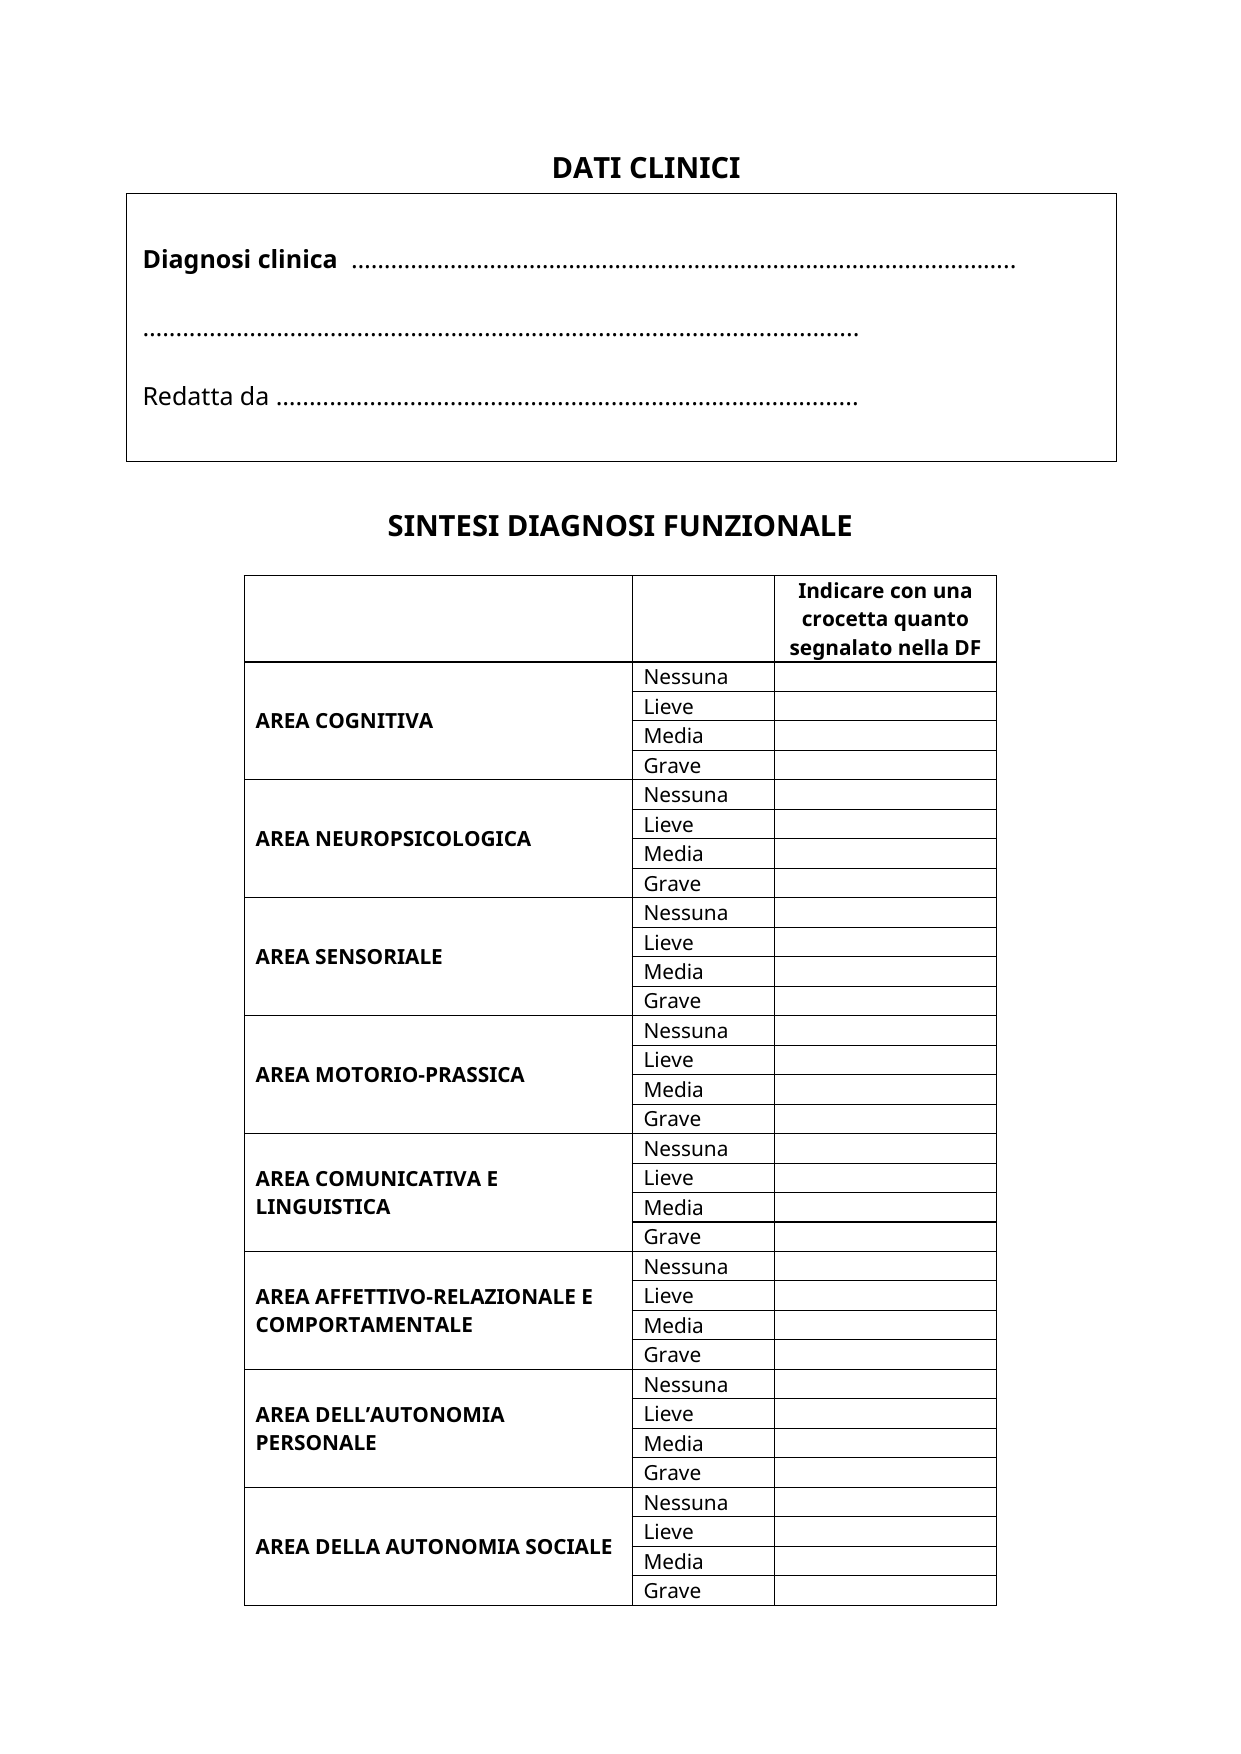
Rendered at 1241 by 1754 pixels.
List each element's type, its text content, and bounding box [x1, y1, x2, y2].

table_cell [775, 1016, 996, 1044]
table_cell [775, 957, 996, 986]
table_cell Lieve [633, 1164, 774, 1192]
table_cell [775, 692, 996, 720]
table_cell [775, 1399, 996, 1428]
table_cell Media [633, 957, 774, 986]
table_cell Lieve [633, 1517, 774, 1546]
table_cell [775, 1193, 996, 1221]
table_cell Grave [633, 1223, 774, 1251]
table_header [245, 576, 632, 661]
table_cell Grave [633, 751, 774, 779]
table_cell [775, 1429, 996, 1457]
table_cell Media [633, 1075, 774, 1103]
table_cell Grave [633, 1458, 774, 1487]
table_cell Lieve [633, 692, 774, 720]
table_cell [775, 810, 996, 838]
table_cell AREA DELL’AUTONOMIA PERSONALE [245, 1370, 632, 1487]
table_cell Nessuna [633, 1134, 774, 1162]
table_cell [775, 1488, 996, 1516]
table_cell [775, 898, 996, 927]
table_cell AREA COMUNICATIVA E LINGUISTICA [245, 1134, 632, 1251]
table_cell [775, 751, 996, 779]
table_cell [775, 1281, 996, 1310]
table_cell [775, 1340, 996, 1369]
table_cell Nessuna [633, 1016, 774, 1044]
text SINTESI DIAGNOSI FUNZIONALE [118, 505, 1122, 545]
table_cell AREA SENSORIALE [245, 898, 632, 1015]
table_cell Lieve [633, 1281, 774, 1310]
table_cell AREA AFFETTIVO-RELAZIONALE E COMPORTAMENTALE [245, 1252, 632, 1369]
table_cell Nessuna [633, 1252, 774, 1280]
table_cell Nessuna [633, 1488, 774, 1516]
table_cell [775, 1547, 996, 1575]
table_cell Grave [633, 1340, 774, 1369]
table_cell [775, 1576, 996, 1605]
table_cell Lieve [633, 810, 774, 838]
table_cell AREA MOTORIO-PRASSICA [245, 1016, 632, 1133]
table_cell Lieve [633, 1046, 774, 1074]
table_cell [775, 928, 996, 956]
table_cell [775, 721, 996, 750]
table_cell [775, 1105, 996, 1133]
table_cell [775, 1517, 996, 1546]
text DATI CLINICI [118, 148, 1174, 187]
table_cell [775, 1252, 996, 1280]
table_cell [775, 663, 996, 691]
table_header [633, 576, 774, 661]
table_cell [775, 839, 996, 868]
table_cell [775, 987, 996, 1015]
table_header Indicare con una crocetta quanto segnalato nella DF [775, 576, 996, 661]
table_cell Lieve [633, 1399, 774, 1428]
table_cell Lieve [633, 928, 774, 956]
table_cell Media [633, 1547, 774, 1575]
table_cell Grave [633, 987, 774, 1015]
table_cell [775, 1075, 996, 1103]
table_cell Media [633, 1193, 774, 1221]
table_cell Media [633, 1429, 774, 1457]
table_cell [775, 1134, 996, 1162]
table_cell AREA NEUROPSICOLOGICA [245, 780, 632, 897]
table_cell AREA DELLA AUTONOMIA SOCIALE [245, 1488, 632, 1605]
table_cell [775, 869, 996, 897]
table_cell Grave [633, 1105, 774, 1133]
table_cell Nessuna [633, 663, 774, 691]
table_cell [775, 780, 996, 809]
table_cell Grave [633, 869, 774, 897]
table_cell Nessuna [633, 898, 774, 927]
table_cell Media [633, 721, 774, 750]
table_cell [775, 1311, 996, 1339]
table_cell [775, 1046, 996, 1074]
table_cell [775, 1164, 996, 1192]
table_cell [775, 1458, 996, 1487]
table_cell Grave [633, 1576, 774, 1605]
table_cell AREA COGNITIVA [245, 663, 632, 779]
table_cell Nessuna [633, 780, 774, 809]
table_cell [775, 1223, 996, 1251]
table_cell Media [633, 839, 774, 868]
table_cell [775, 1370, 996, 1398]
table_cell Media [633, 1311, 774, 1339]
table_cell Nessuna [633, 1370, 774, 1398]
